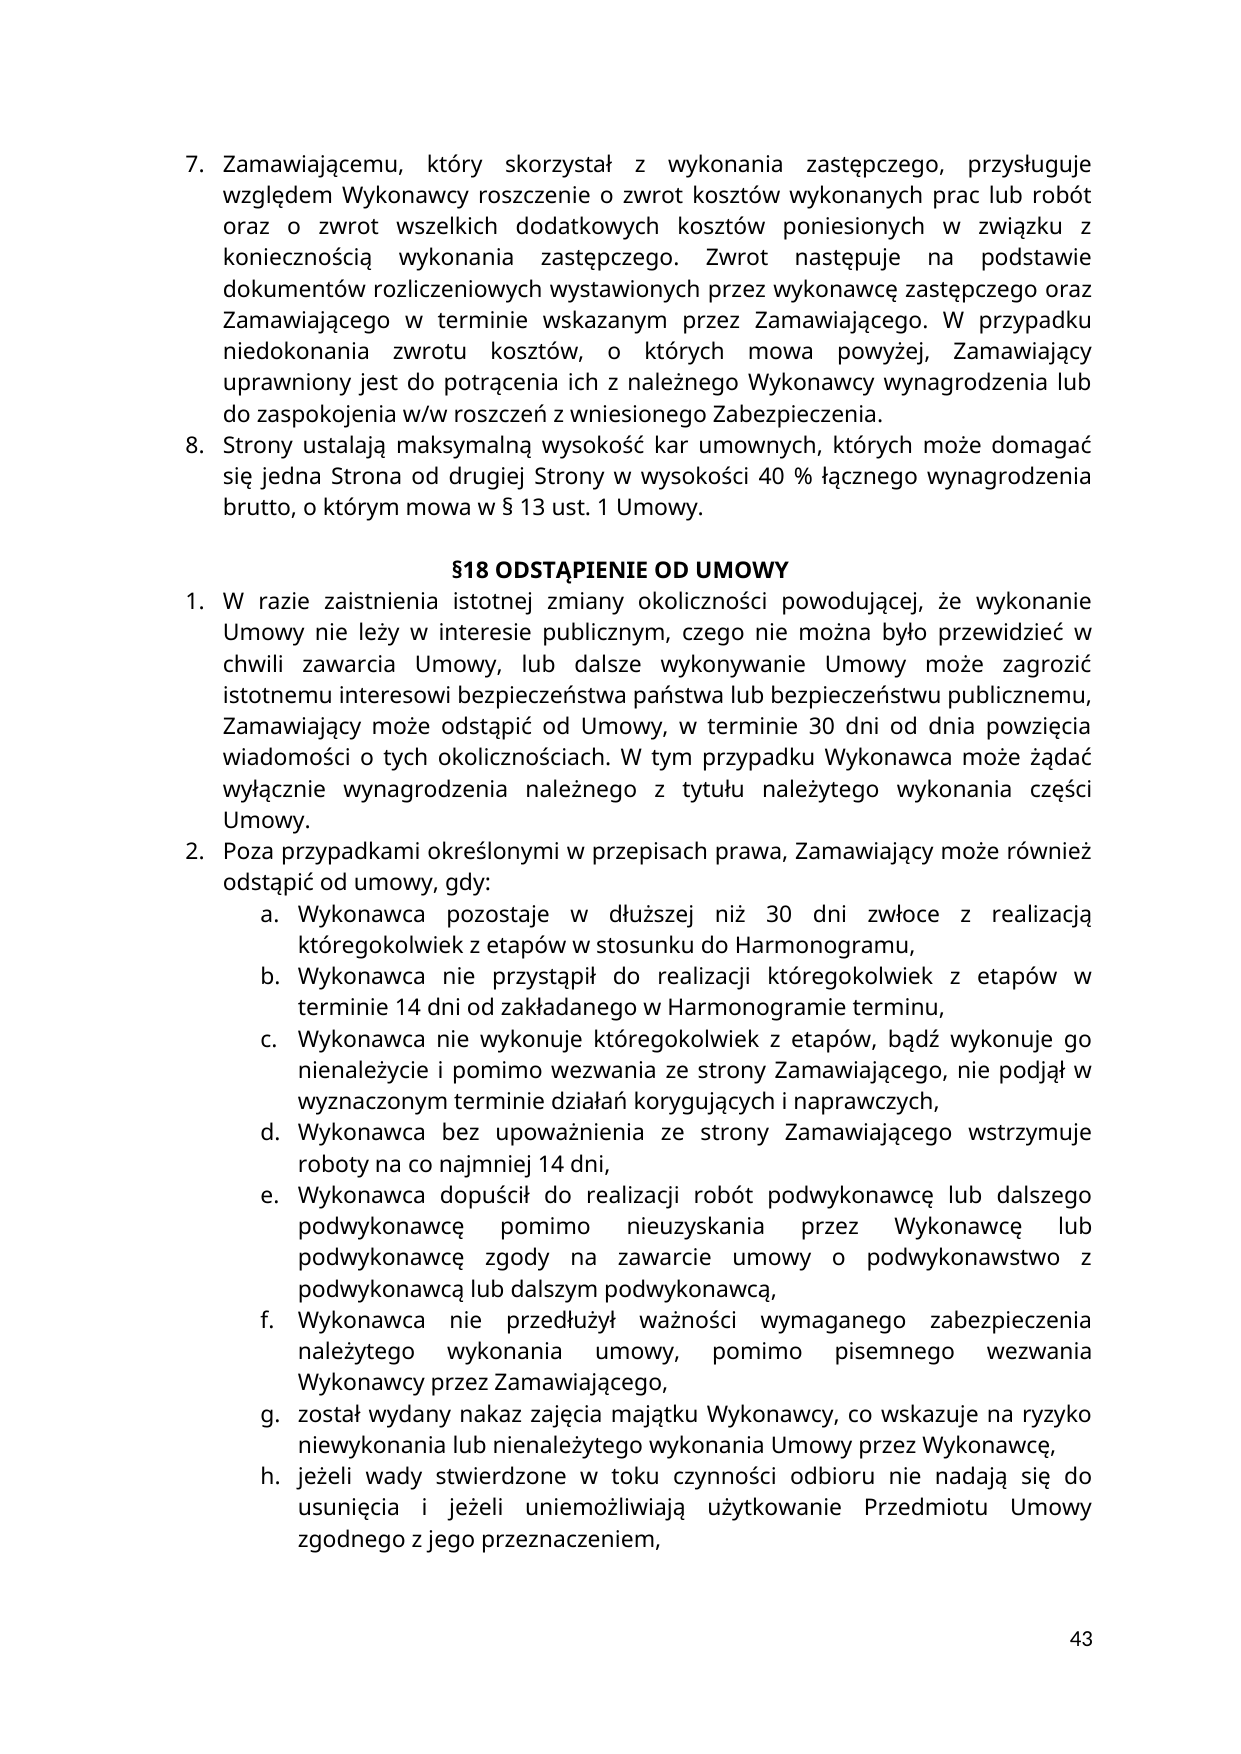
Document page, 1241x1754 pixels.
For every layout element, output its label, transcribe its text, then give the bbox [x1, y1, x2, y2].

list został wydany nakaz zajęcia majątku Wykonawcy, co wskazuje na ryzyko niewykonania lub nienależytego wykonania Umowy przez Wykonawcę, [260, 1398, 1093, 1460]
list Wykonawca nie przedłużył ważności wymaganego zabezpieczenia należytego wykonania umowy, pomimo pisemnego wezwania Wykonawcy przez Zamawiającego, [260, 1304, 1093, 1398]
list Poza przypadkami określonymi w przepisach prawa, Zamawiający może również odstąpić od umowy, gdy: [185, 835, 1093, 898]
list Wykonawca nie wykonuje któregokolwiek z etapów, bądź wykonuje go nienależycie i pomimo wezwania ze strony Zamawiającego, nie podjął w wyznaczonym terminie działań korygujących i naprawczych, [260, 1023, 1093, 1116]
list Wykonawca bez upoważnienia ze strony Zamawiającego wstrzymuje roboty na co najmniej 14 dni, [260, 1116, 1093, 1179]
list jeżeli wady stwierdzone w toku czynności odbioru nie nadają się do usunięcia i jeżeli uniemożliwiają użytkowanie Przedmiotu Umowy zgodnego z jego przeznaczeniem, [260, 1460, 1093, 1554]
list Wykonawca dopuścił do realizacji robót podwykonawcę lub dalszego podwykonawcę pomimo nieuzyskania przez Wykonawcę lub podwykonawcę zgody na zawarcie umowy o podwykonawstwo z podwykonawcą lub dalszym podwykonawcą, [260, 1179, 1093, 1304]
list W razie zaistnienia istotnej zmiany okoliczności powodującej, że wykonanie Umowy nie leży w interesie publicznym, czego nie można było przewidzieć w chwili zawarcia Umowy, lub dalsze wykonywanie Umowy może zagrozić istotnemu interesowi bezpieczeństwa państwa lub bezpieczeństwu publicznemu, Zamawiający może odstąpić od Umowy, w terminie 30 dni od dnia powzięcia wiadomości o tych okolicznościach. W tym przypadku Wykonawca może żądać wyłącznie wynagrodzenia należnego z tytułu należytego wykonania części Umowy. [185, 585, 1093, 835]
list Wykonawca pozostaje w dłuższej niż 30 dni zwłoce z realizacją któregokolwiek z etapów w stosunku do Harmonogramu, [260, 898, 1093, 960]
list Wykonawca nie przystąpił do realizacji któregokolwiek z etapów w terminie 14 dni od zakładanego w Harmonogramie terminu, [260, 960, 1093, 1023]
list Strony ustalają maksymalną wysokość kar umownych, których może domagać się jedna Strona od drugiej Strony w wysokości 40 % łącznego wynagrodzenia brutto, o którym mowa w § 13 ust. 1 Umowy. [185, 429, 1093, 523]
list Zamawiającemu, który skorzystał z wykonania zastępczego, przysługuje względem Wykonawcy roszczenie o zwrot kosztów wykonanych prac lub robót oraz o zwrot wszelkich dodatkowych kosztów poniesionych w związku z koniecznością wykonania zastępczego. Zwrot następuje na podstawie dokumentów rozliczeniowych wystawionych przez wykonawcę zastępczego oraz Zamawiającego w terminie wskazanym przez Zamawiającego. W przypadku niedokonania zwrotu kosztów, o których mowa powyżej, Zamawiający uprawniony jest do potrącenia ich z należnego Wykonawcy wynagrodzenia lub do zaspokojenia w/w roszczeń z wniesionego Zabezpieczenia. [185, 148, 1093, 429]
text §18 ODSTĄPIENIE OD UMOWY [148, 554, 1093, 585]
